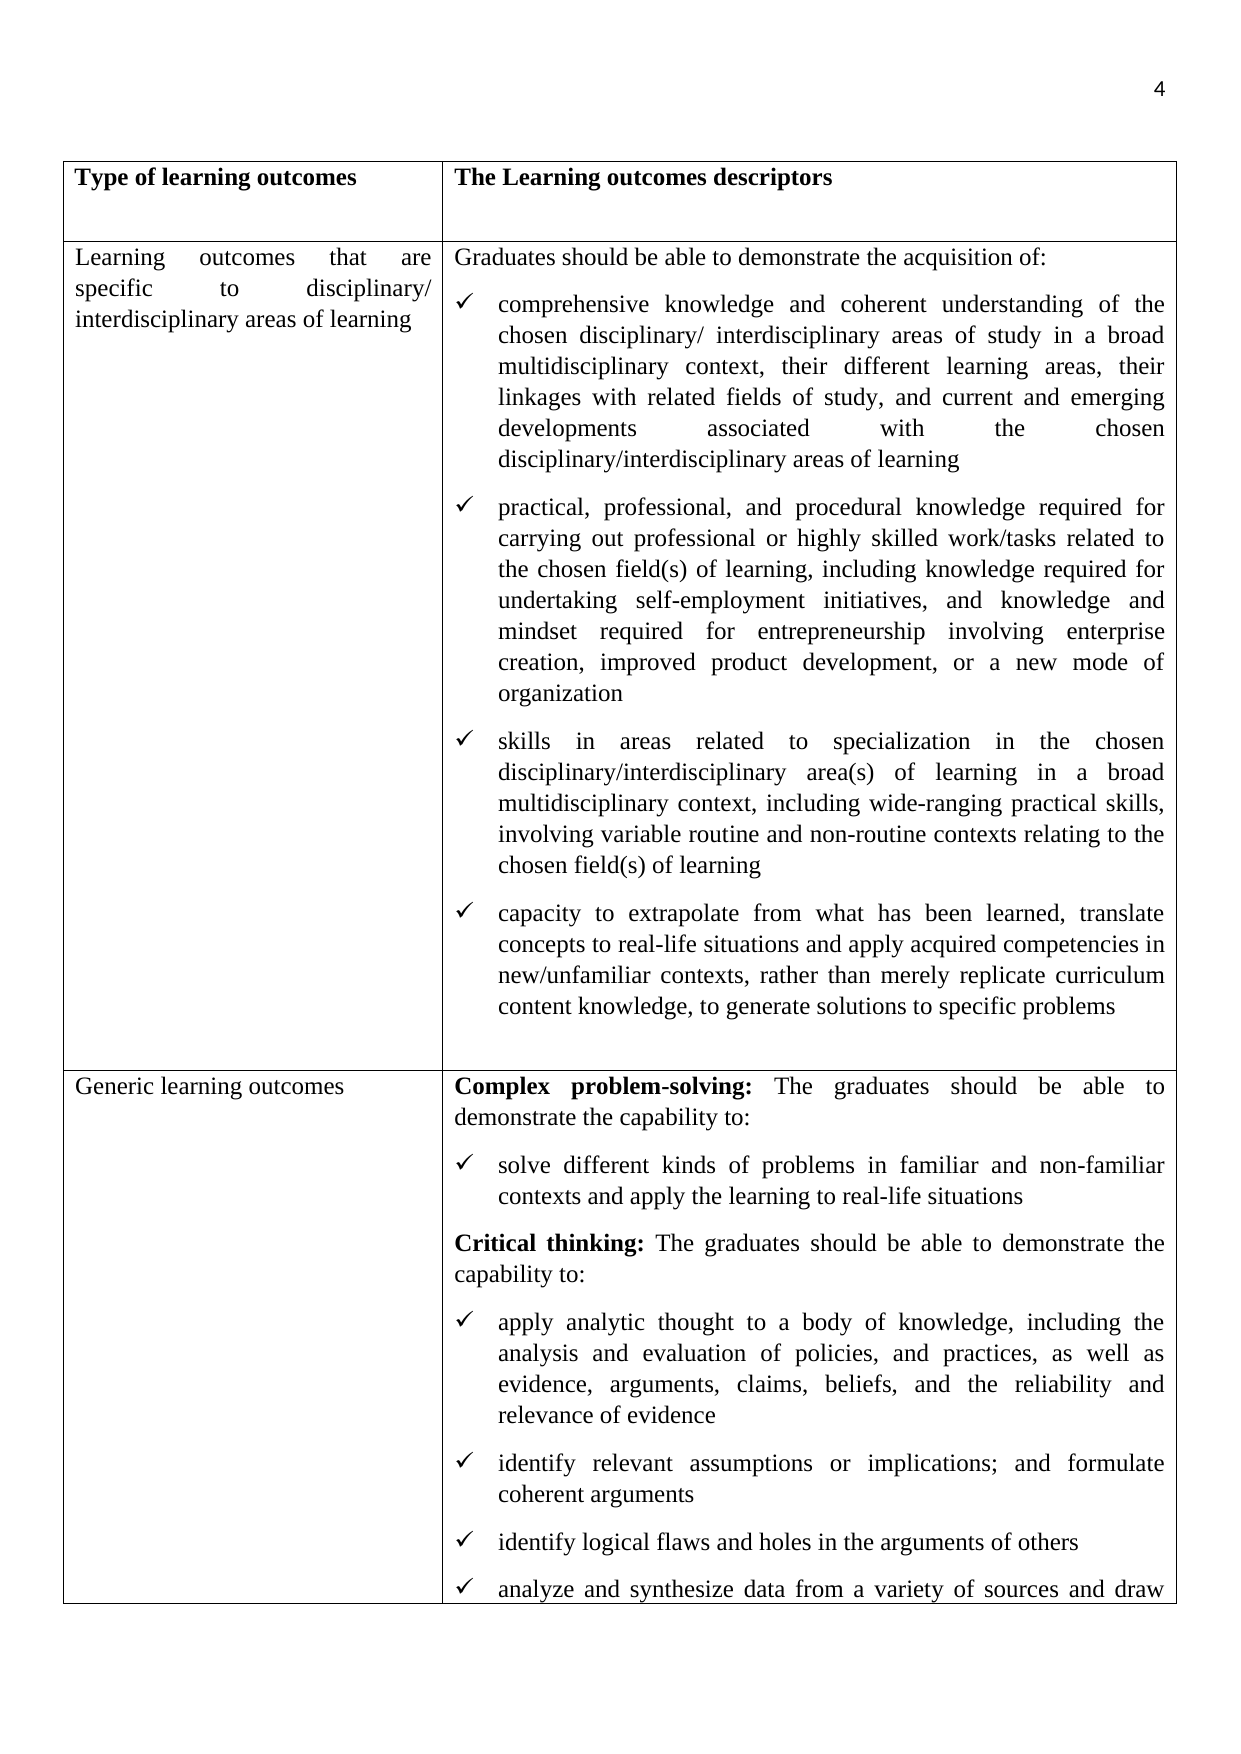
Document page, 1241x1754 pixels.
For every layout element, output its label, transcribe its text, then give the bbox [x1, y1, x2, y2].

table_cell Learning outcomes that are specific to disciplinary/ interdisciplinary areas of learning [64, 242, 442, 1070]
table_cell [443, 1071, 1176, 1603]
table_header The Learning outcomes descriptors [443, 162, 1176, 241]
table_header Type of learning outcomes [64, 162, 442, 241]
table_cell Graduates should be able to demonstrate the acquisition of: comprehensive knowledge and coherent understanding of the chosen disciplinary/ interdisciplinary areas of study in a broad multidisciplinary context, their different learning areas, their linkages with related fields of study, and current and emerging developments associated with the chosen disciplinary/interdisciplinary areas of learning practical, professional, and procedural knowledge required for carrying out professional or highly skilled work/tasks related to the chosen field(s) of learning, including knowledge required for undertaking self-employment initiatives, and knowledge and mindset required for entrepreneurship involving enterprise creation, improved product development, or a new mode of organization skills in areas related to specialization in the chosen disciplinary/interdisciplinary area(s) of learning in a broad multidisciplinary context, including wide-ranging practical skills, involving variable routine and non-routine contexts relating to the chosen field(s) of learning capacity to extrapolate from what has been learned, translate concepts to real-life situations and apply acquired competencies in new/unfamiliar contexts, rather than merely replicate curriculum content knowledge, to generate solutions to specific problems [443, 242, 1176, 1070]
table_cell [64, 1071, 442, 1603]
